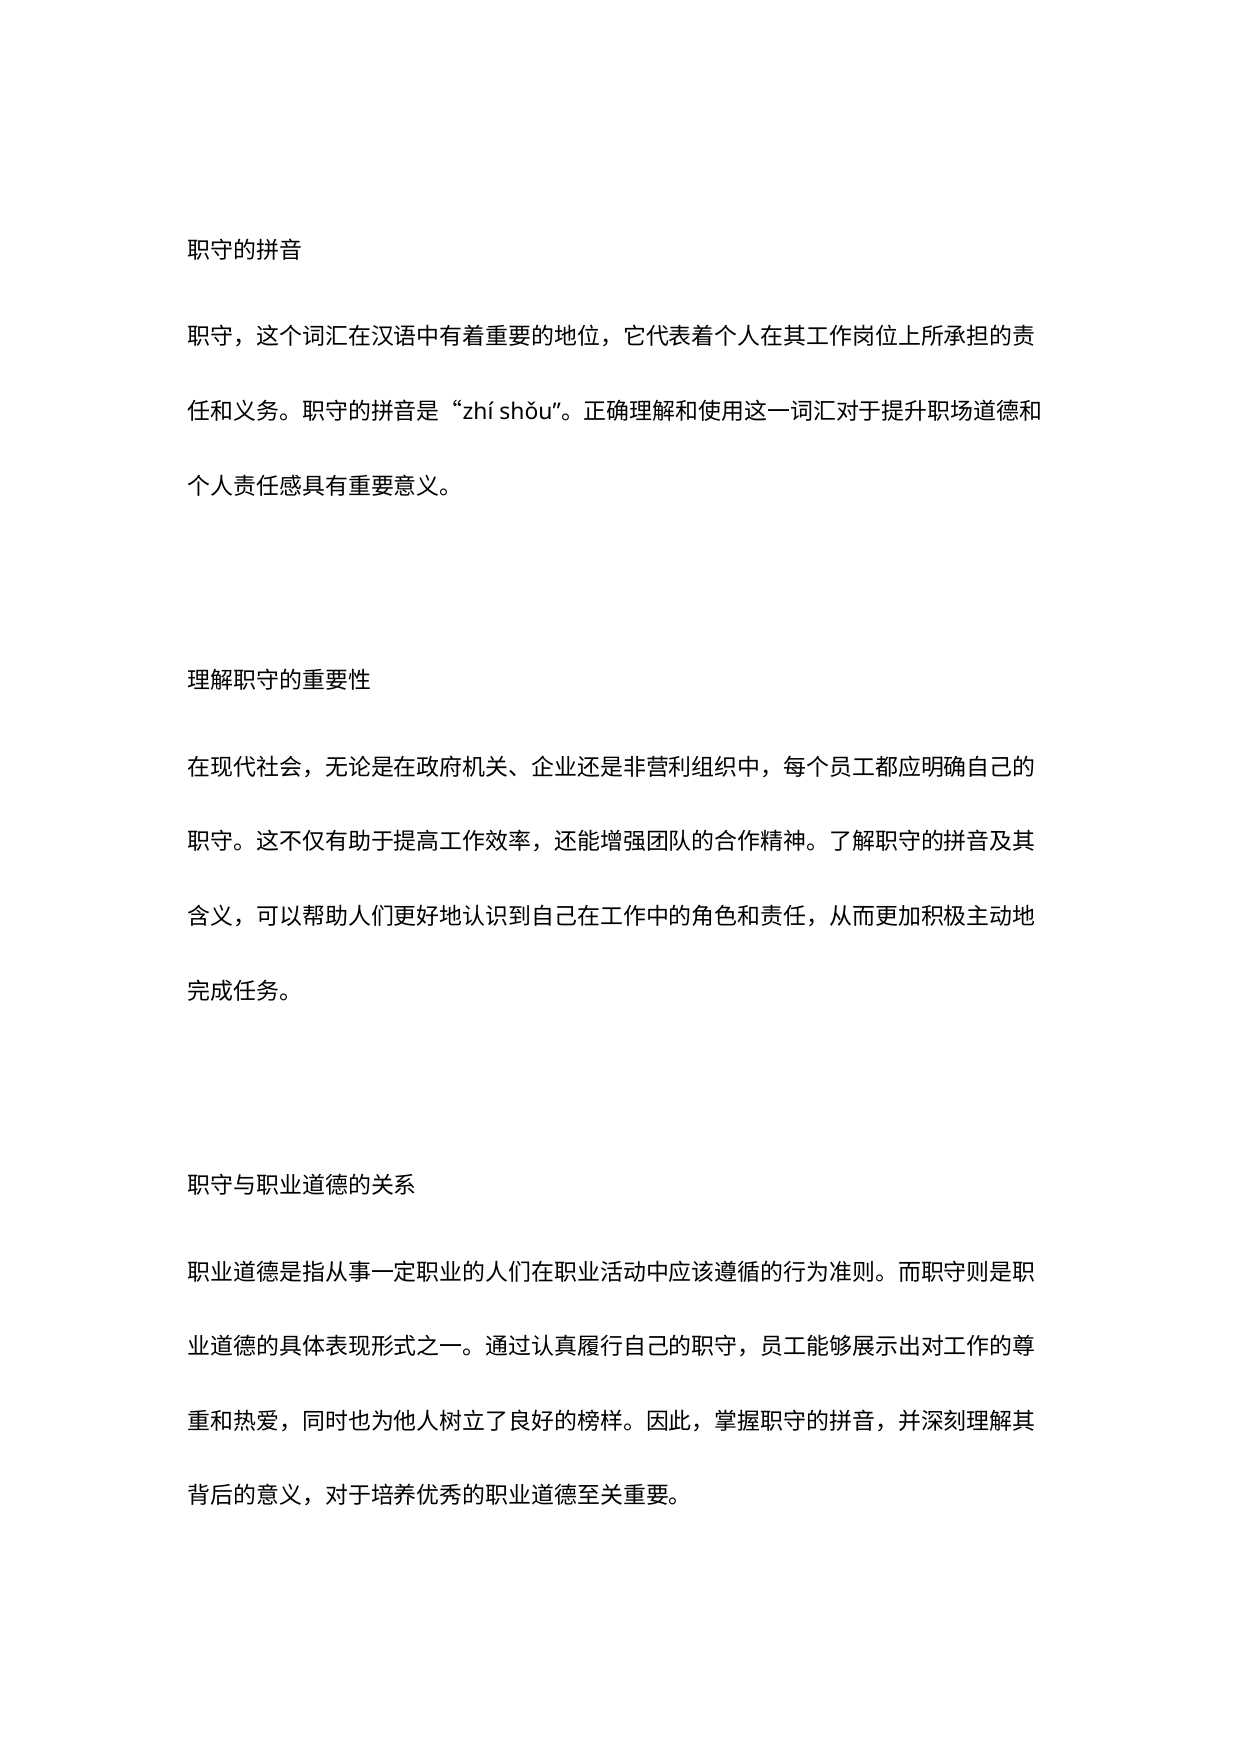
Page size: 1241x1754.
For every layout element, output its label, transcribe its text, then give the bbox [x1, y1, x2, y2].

text 职守，这个词汇在汉语中有着重要的地位，它代表着个人在其工作岗位上所承担的责任和义务。职守的拼音是“zhí shǒu”。正确理解和使用这一词汇对于提升职场道德和个人责任感具有重要意义。 [187, 302, 1053, 517]
text 职业道德是指从事一定职业的人们在职业活动中应该遵循的行为准则。而职守则是职业道德的具体表现形式之一。通过认真履行自己的职守，员工能够展示出对工作的尊重和热爱，同时也为他人树立了良好的榜样。因此，掌握职守的拼音，并深刻理解其背后的意义，对于培养优秀的职业道德至关重要。 [187, 1237, 1053, 1527]
text 职守的拼音 [187, 216, 1053, 281]
text 职守与职业道德的关系 [187, 1151, 1053, 1216]
text 理解职守的重要性 [187, 646, 1053, 711]
text 在现代社会，无论是在政府机关、企业还是非营利组织中，每个员工都应明确自己的职守。这不仅有助于提高工作效率，还能增强团队的合作精神。了解职守的拼音及其含义，可以帮助人们更好地认识到自己在工作中的角色和责任，从而更加积极主动地完成任务。 [187, 733, 1053, 1022]
